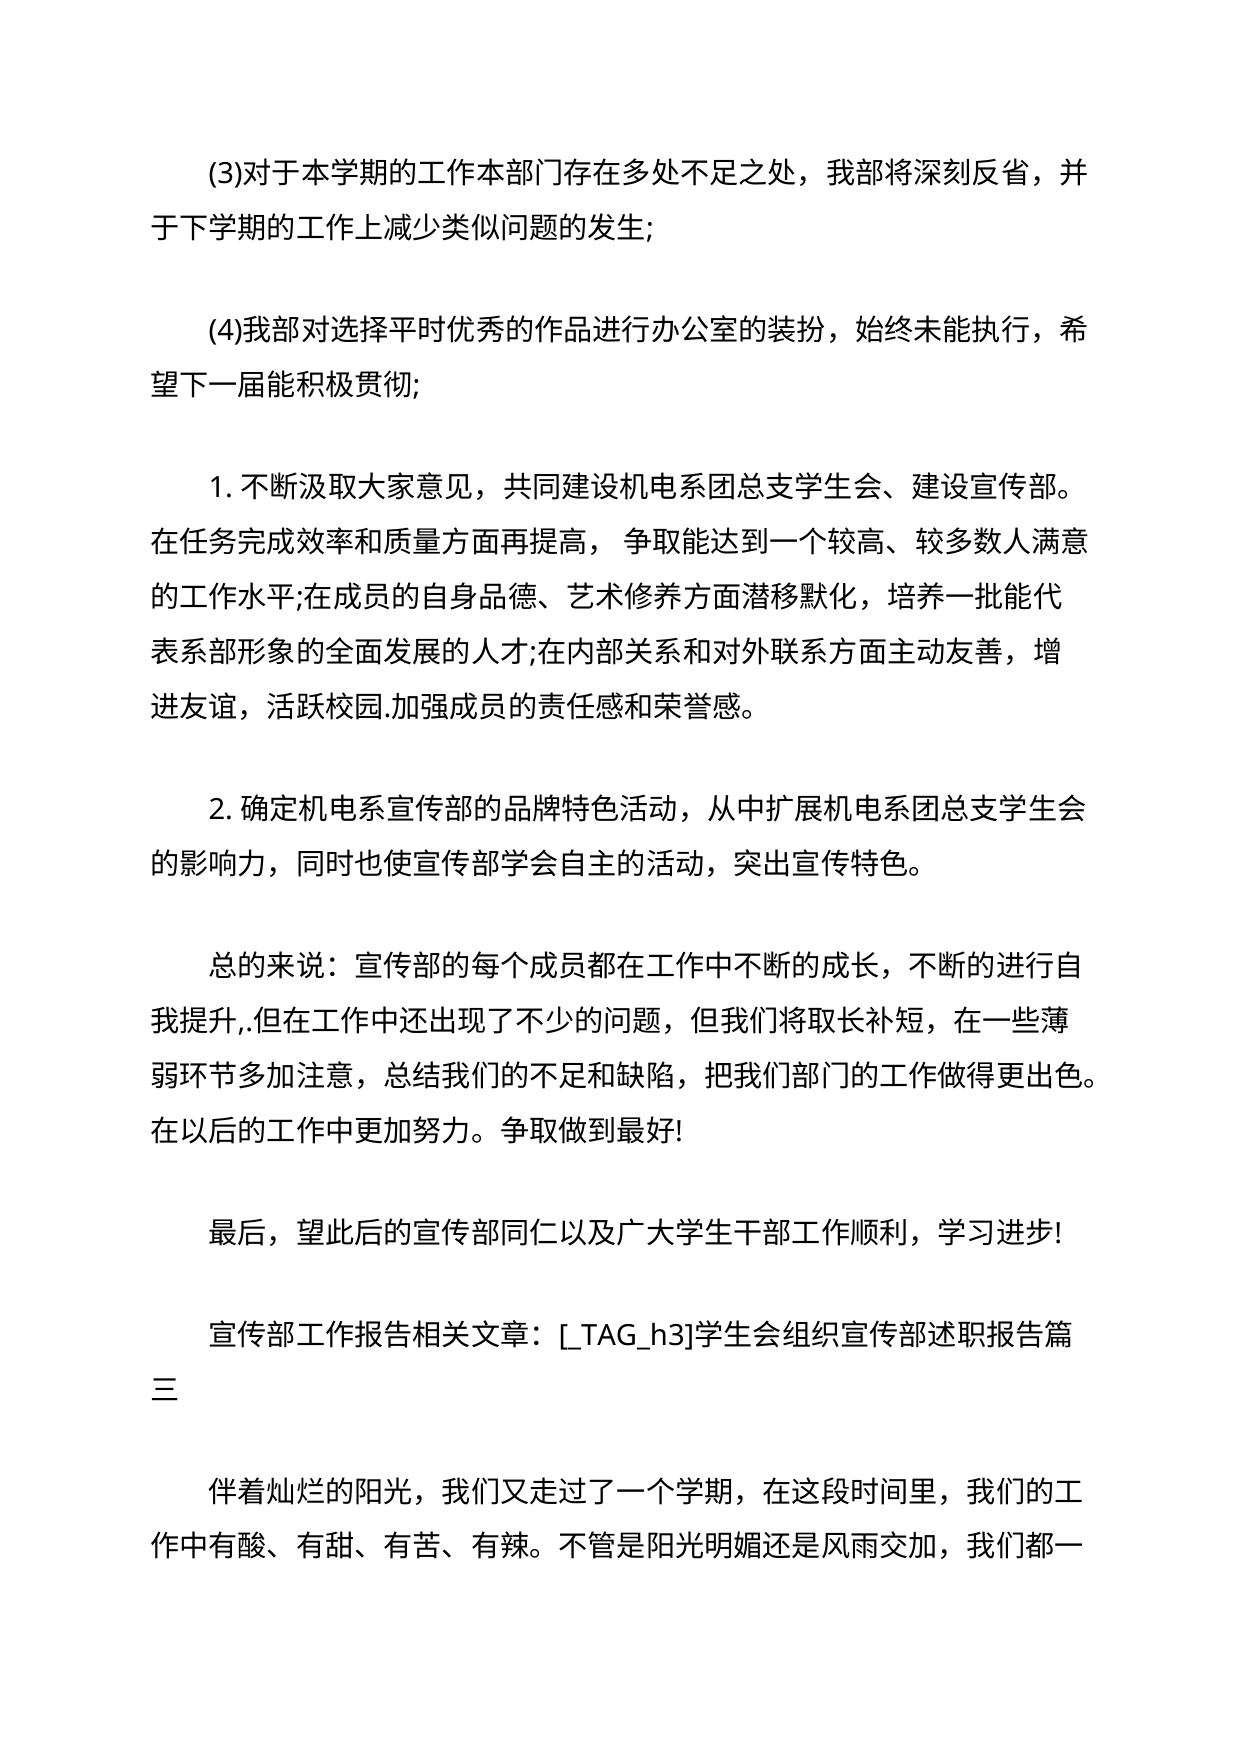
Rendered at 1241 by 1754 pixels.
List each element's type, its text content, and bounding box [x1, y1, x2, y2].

text (3)对于本学期的工作本部门存在多处不足之处，我部将深刻反省，并于下学期的工作上减少类似问题的发生; [150, 150, 1090, 247]
text (4)我部对选择平时优秀的作品进行办公室的装扮，始终未能执行，希望下一届能积极贯彻; [150, 307, 1090, 404]
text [150, 1468, 1090, 1565]
text 总的来说：宣传部的每个成员都在工作中不断的成长，不断的进行自我提升,.但在工作中还出现了不少的问题，但我们将取长补短，在一些薄弱环节多加注意，总结我们的不足和缺陷，把我们部门的工作做得更出色。在以后的工作中更加努力。争取做到最好! [150, 943, 1090, 1150]
text 最后，望此后的宣传部同仁以及广大学生干部工作顺利，学习进步! [150, 1209, 1090, 1252]
text 2. 确定机电系宣传部的品牌特色活动，从中扩展机电系团总支学生会的影响力，同时也使宣传部学会自主的活动，突出宣传特色。 [150, 786, 1090, 883]
text 1. 不断汲取大家意见，共同建设机电系团总支学生会、建设宣传部。在任务完成效率和质量方面再提高， 争取能达到一个较高、较多数人满意的工作水平;在成员的自身品德、艺术修养方面潜移默化，培养一批能代表系部形象的全面发展的人才;在内部关系和对外联系方面主动友善，增进友谊，活跃校园.加强成员的责任感和荣誉感。 [150, 464, 1090, 726]
text 宣传部工作报告相关文章：[_TAG_h3]学生会组织宣传部述职报告篇三 [150, 1311, 1090, 1409]
